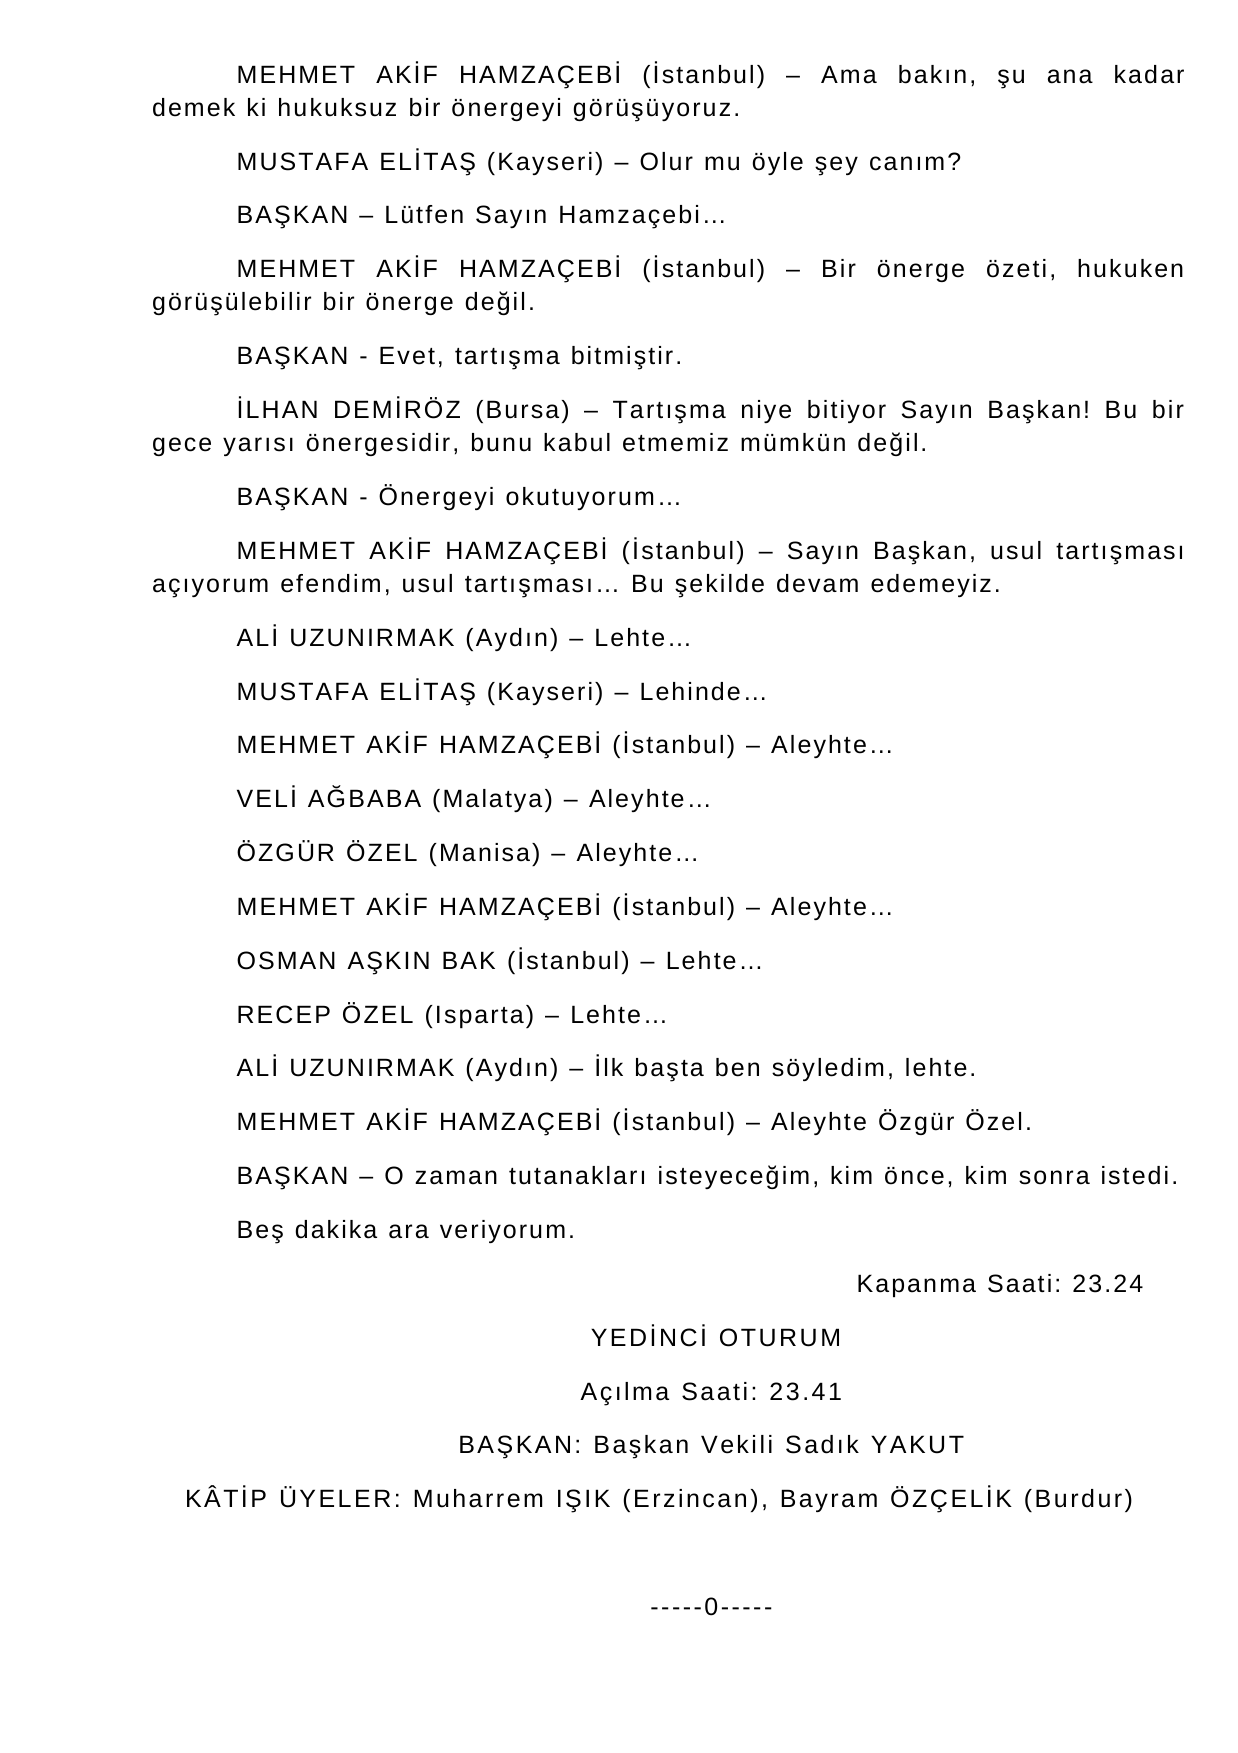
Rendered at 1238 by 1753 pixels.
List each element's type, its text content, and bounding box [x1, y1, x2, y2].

text Beş dakika ara veriyorum. [152, 1215, 1186, 1244]
text BAŞKAN – Lütfen Sayın Hamzaçebi… [152, 200, 1186, 229]
text MEHMET AKİF HAMZAÇEBİ (İstanbul) – Sayın Başkan, usul tartışması açıyorum efendim, usul tartışması… Bu şekilde devam edemeyiz. [152, 536, 1186, 597]
text MUSTAFA ELİTAŞ (Kayseri) – Olur mu öyle şey canım? [152, 147, 1186, 175]
text VELİ AĞBABA (Malatya) – Aleyhte… [152, 784, 1186, 813]
text BAŞKAN – O zaman tutanakları isteyeceğim, kim önce, kim sonra istedi. [152, 1161, 1186, 1190]
text KÂTİP ÜYELER: Muharrem IŞIK (Erzincan), Bayram ÖZÇELİK (Burdur) [133, 1484, 1186, 1513]
text -----0----- [152, 1592, 1186, 1621]
text BAŞKAN - Evet, tartışma bitmiştir. [152, 341, 1186, 370]
text BAŞKAN: Başkan Vekili Sadık YAKUT [152, 1430, 1186, 1459]
text İLHAN DEMİRÖZ (Bursa) – Tartışma niye bitiyor Sayın Başkan! Bu bir gece yarısı önergesidir, bunu kabul etmemiz mümkün değil. [152, 395, 1186, 457]
text BAŞKAN - Önergeyi okutuyorum… [152, 482, 1186, 511]
text Kapanma Saati: 23.24 [152, 1269, 1186, 1298]
text Açılma Saati: 23.41 [152, 1377, 1186, 1405]
text ALİ UZUNIRMAK (Aydın) – Lehte… [152, 623, 1186, 651]
text MEHMET AKİF HAMZAÇEBİ (İstanbul) – Bir önerge özeti, hukuken görüşülebilir bir önerge değil. [152, 254, 1186, 316]
text RECEP ÖZEL (Isparta) – Lehte… [152, 999, 1186, 1028]
text MUSTAFA ELİTAŞ (Kayseri) – Lehinde… [152, 676, 1186, 705]
text ÖZGÜR ÖZEL (Manisa) – Aleyhte… [152, 838, 1186, 867]
text MEHMET AKİF HAMZAÇEBİ (İstanbul) – Aleyhte… [152, 892, 1186, 921]
text ALİ UZUNIRMAK (Aydın) – İlk başta ben söyledim, lehte. [152, 1053, 1186, 1082]
text YEDİNCİ OTURUM [152, 1323, 1186, 1351]
text MEHMET AKİF HAMZAÇEBİ (İstanbul) – Aleyhte Özgür Özel. [152, 1107, 1186, 1136]
text OSMAN AŞKIN BAK (İstanbul) – Lehte… [152, 946, 1186, 974]
text MEHMET AKİF HAMZAÇEBİ (İstanbul) – Ama bakın, şu ana kadar demek ki hukuksuz bir önergeyi görüşüyoruz. [152, 60, 1186, 121]
text MEHMET AKİF HAMZAÇEBİ (İstanbul) – Aleyhte… [152, 730, 1186, 759]
